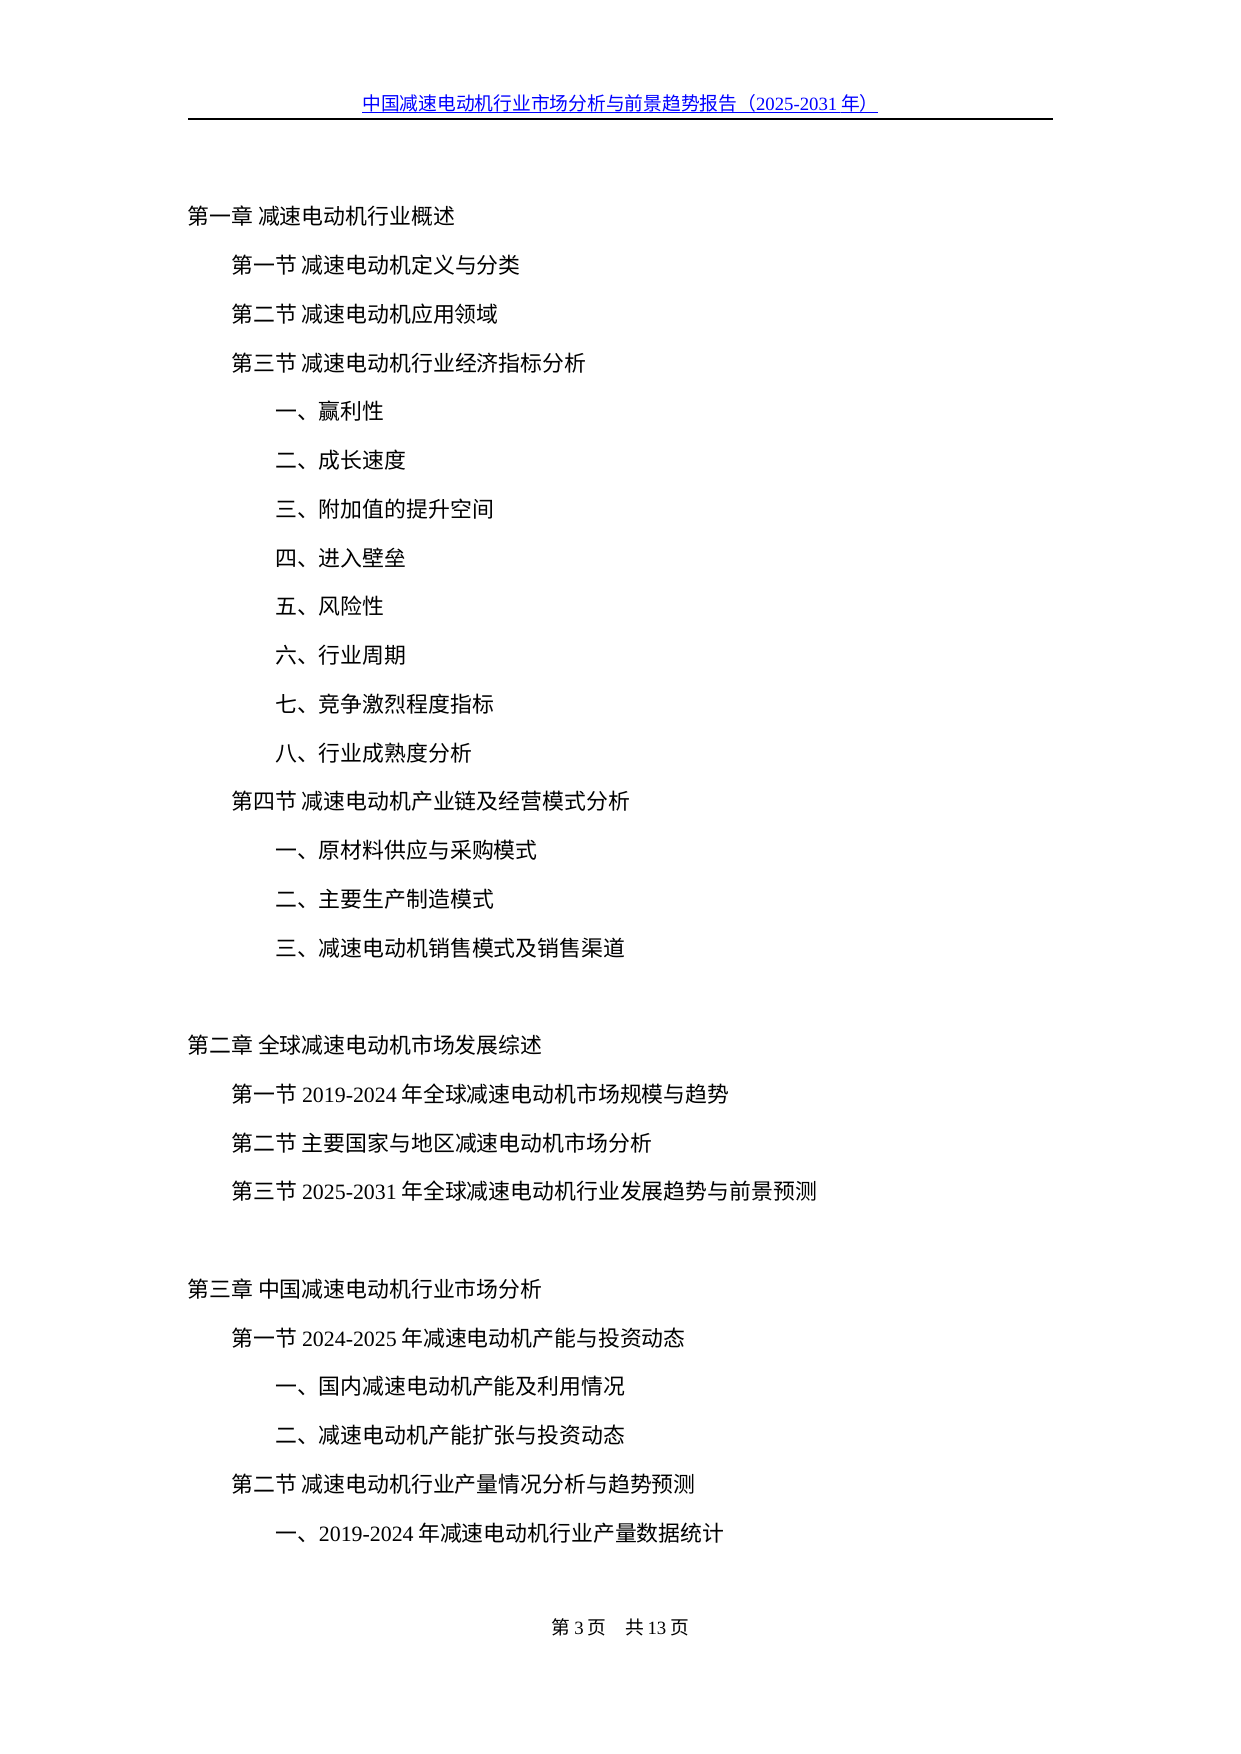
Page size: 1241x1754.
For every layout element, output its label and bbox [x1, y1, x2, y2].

text [187, 150, 1053, 1548]
